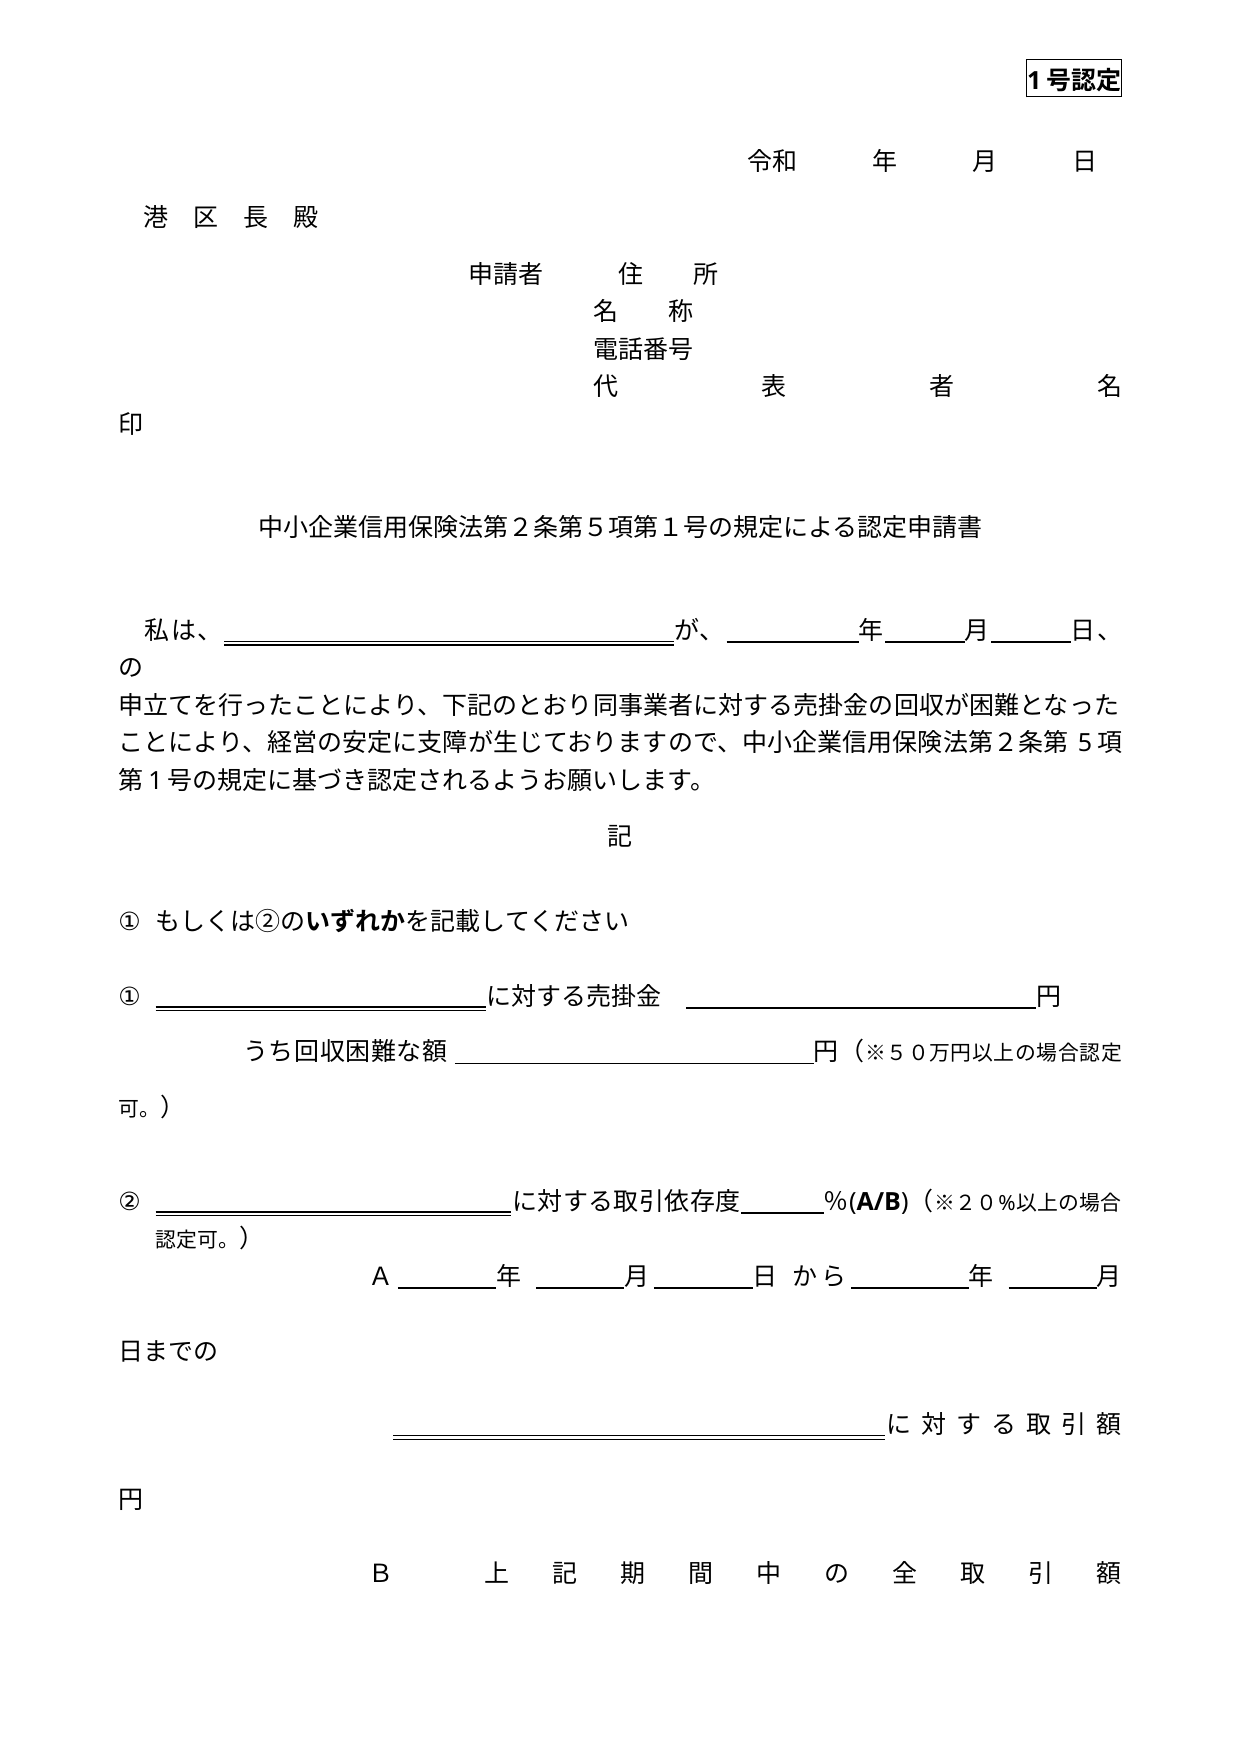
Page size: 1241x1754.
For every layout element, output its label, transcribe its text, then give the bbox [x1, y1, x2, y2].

text 電話番号 [118, 328, 1122, 366]
text 名 称 [118, 291, 1122, 328]
subtitle 記 [118, 816, 1122, 853]
text に対する取引額 円 [118, 1404, 1122, 1517]
list もしくは②のいずれかを記載してください [118, 900, 1122, 938]
text Ａ 年 月 日 から 年 月 日までの [118, 1255, 1122, 1368]
text Ｂ 上記期間中の全取引額 円 [118, 1553, 1122, 1590]
text うち回収困難な額 円（※５０万円以上の場合認定可。） [118, 1031, 1122, 1125]
list に対する取引依存度 ％(A/B)（※２０%以上の場合認定可。） [118, 1180, 1122, 1255]
text 申請者 住 所 [118, 253, 1122, 291]
text 中小企業信用保険法第２条第５項第１号の規定による認定申請書 [118, 507, 1122, 544]
text 令和 年 月 日 [118, 141, 1097, 178]
text 代表者名 印 [118, 366, 1122, 441]
text 申立てを行ったことにより、下記のとおり同事業者に対する売掛金の回収が困難となったことにより、経営の安定に支障が生じておりますので、中小企業信用保険法第２条第5項第1号の規定に基づき認定されるようお願いします。 [118, 685, 1122, 797]
text 港 区 長 殿 [118, 197, 1122, 235]
text 私は、 が、 年 月 日、 の [118, 610, 1122, 685]
list に対する売掛金 円 [118, 975, 1122, 1013]
